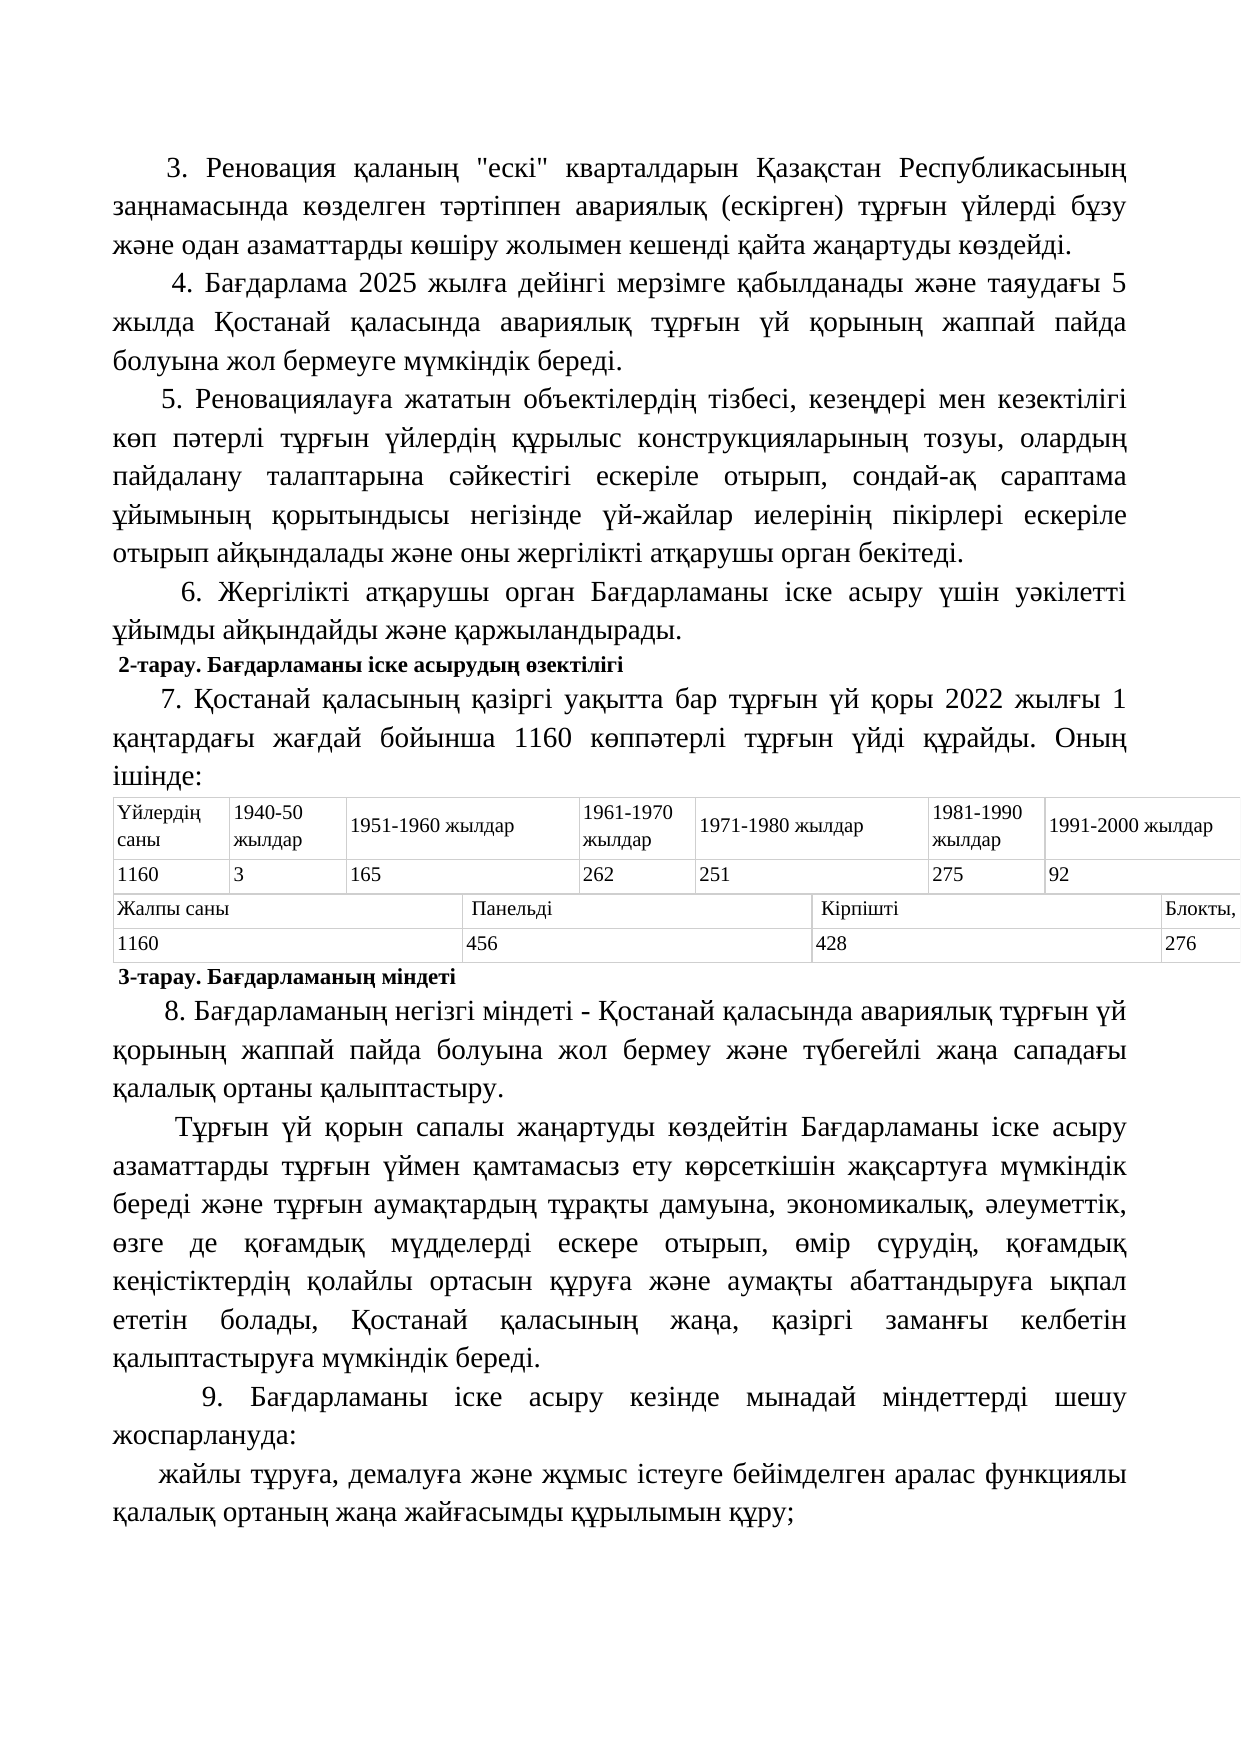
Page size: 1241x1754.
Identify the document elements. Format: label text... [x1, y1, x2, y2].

table_cell 276 [1162, 929, 1240, 962]
table_header Үйлердің саны [114, 798, 229, 859]
text 3. Реновация қаланың "ескі" кварталдарын Қазақстан Республикасының заңнамасында көзделген тәртіппен авариялық (ескірген) тұрғын үйлерді бұзу және одан азаматтарды көшіру жолымен кешенді қайта жаңартуды көздейді. [112, 150, 1128, 261]
table_cell Блокты, шлакоблокты [1162, 895, 1240, 928]
table_cell 3 [230, 860, 346, 893]
table_cell 428 [813, 929, 1161, 962]
text 5. Реновациялауға жататын объектілердің тізбесі, кезеңдері мен кезектілігі көп пәтерлі тұрғын үйлердің құрылыс конструкцияларының тозуы, олардың пайдалану талаптарына сәйкестігі ескеріле отырып, сондай-ақ сараптама ұйымының қорытындысы негізінде үй-жайлар иелерінің пікірлері ескеріле отырып айқындалады және оны жергілікті атқарушы орган бекітеді. [112, 381, 1128, 569]
table_cell 1160 [114, 860, 229, 893]
text Тұрғын үй қорын сапалы жаңартуды көздейтін Бағдарламаны іске асыру азаматтарды тұрғын үймен қамтамасыз ету көрсеткішін жақсартуға мүмкіндік береді және тұрғын аумақтардың тұрақты дамуына, экономикалық, әлеуметтік, өзге де қоғамдық мүдделерді ескере отырып, өмір сүрудің, қоғамдық кеңістіктердің қолайлы ортасын құруға және аумақты абаттандыруға ықпал ететін болады, Қостанай қаласының жаңа, қазіргі заманғы келбетін қалыптастыруға мүмкіндік береді. [112, 1109, 1128, 1374]
text 7. Қостанай қаласының қазіргі уақытта бар тұрғын үй қоры 2022 жылғы 1 қаңтардағы жағдай бойынша 1160 көппәтерлі тұрғын үйді құрайды. Оның ішінде: [112, 681, 1128, 792]
table_cell 92 [1046, 860, 1240, 893]
text жайлы тұруға, демалуға және жұмыс істеуге бейімделген аралас функциялы қалалық ортаның жаңа жайғасымды құрылымын құру; [112, 1456, 1128, 1528]
table_cell Панельді [463, 895, 811, 928]
text 9. Бағдарламаны іске асыру кезінде мынадай міндеттерді шешу жоспарлануда: [112, 1379, 1128, 1451]
table_cell 456 [463, 929, 811, 962]
table_cell 1160 [114, 929, 462, 962]
text 8. Бағдарламаның негізгі міндеті - Қостанай қаласында авариялық тұрғын үй қорының жаппай пайда болуына жол бермеу және түбегейлі жаңа сападағы қалалық ортаны қалыптастыру. [112, 993, 1128, 1104]
table_header 1981-1990 жылдар [929, 798, 1044, 859]
table_header 1971-1980 жылдар [696, 798, 928, 859]
table_cell Жалпы саны [114, 895, 462, 928]
table_cell 251 [696, 860, 928, 893]
text 3-тарау. Бағдарламаның міндеті [112, 963, 1128, 989]
table_header 1940-50 жылдар [230, 798, 346, 859]
table_cell 275 [929, 860, 1044, 893]
table_header 1961-1970 жылдар [580, 798, 695, 859]
table_cell 262 [580, 860, 695, 893]
table_cell 165 [347, 860, 579, 893]
text 2-тарау. Бағдарламаны іске асырудың өзектілігі [112, 651, 1128, 677]
text 6. Жергілікті атқарушы орган Бағдарламаны іске асыру үшін уәкілетті ұйымды айқындайды және қаржыландырады. [112, 574, 1128, 646]
table_cell Кірпішті [813, 895, 1161, 928]
table_header 1991-2000 жылдар [1046, 798, 1240, 859]
table_header 1951-1960 жылдар [347, 798, 579, 859]
text 4. Бағдарлама 2025 жылға дейінгі мерзімге қабылданады және таяудағы 5 жылда Қостанай қаласында авариялық тұрғын үй қорының жаппай пайда болуына жол бермеуге мүмкіндік береді. [112, 266, 1128, 376]
